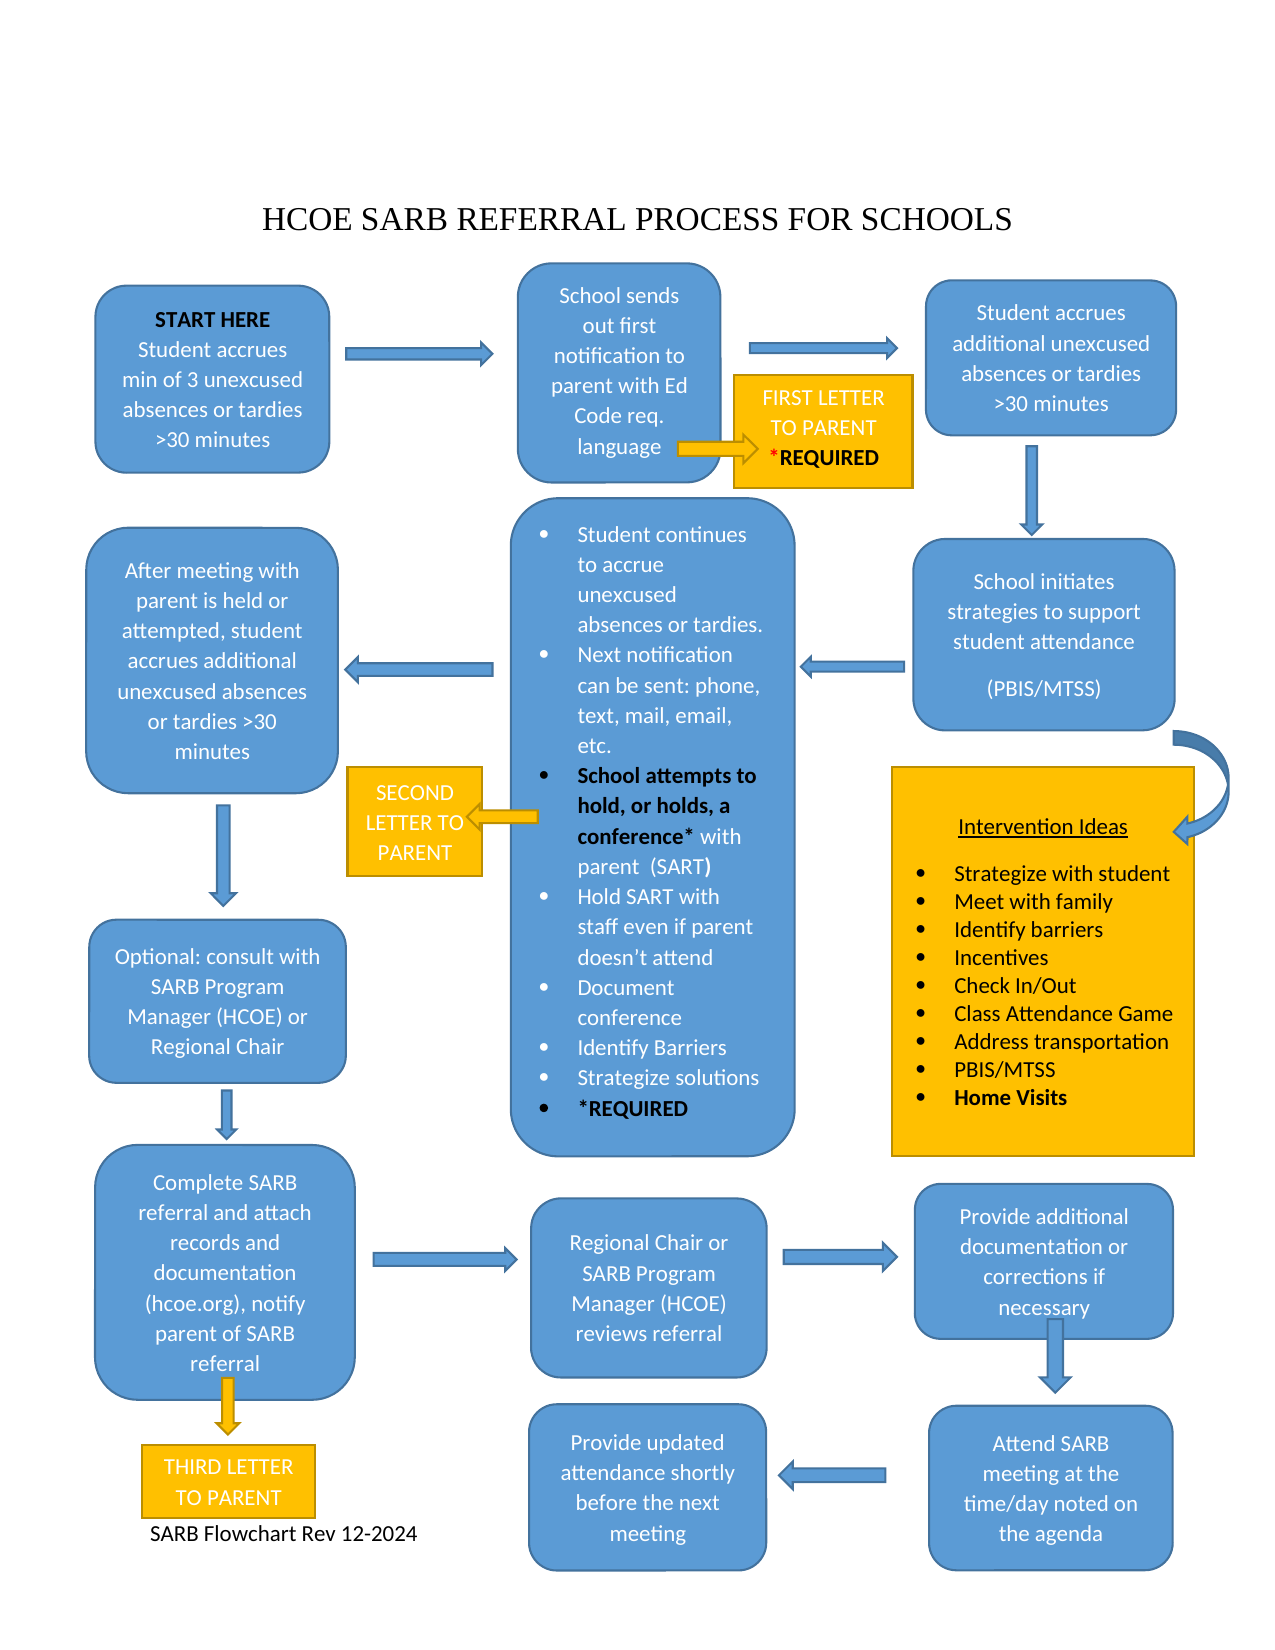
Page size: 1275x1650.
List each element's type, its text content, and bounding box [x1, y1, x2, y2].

subtitle HCOE SARB REFERRAL PROCESS FOR SCHOOLS [150, 200, 1125, 238]
